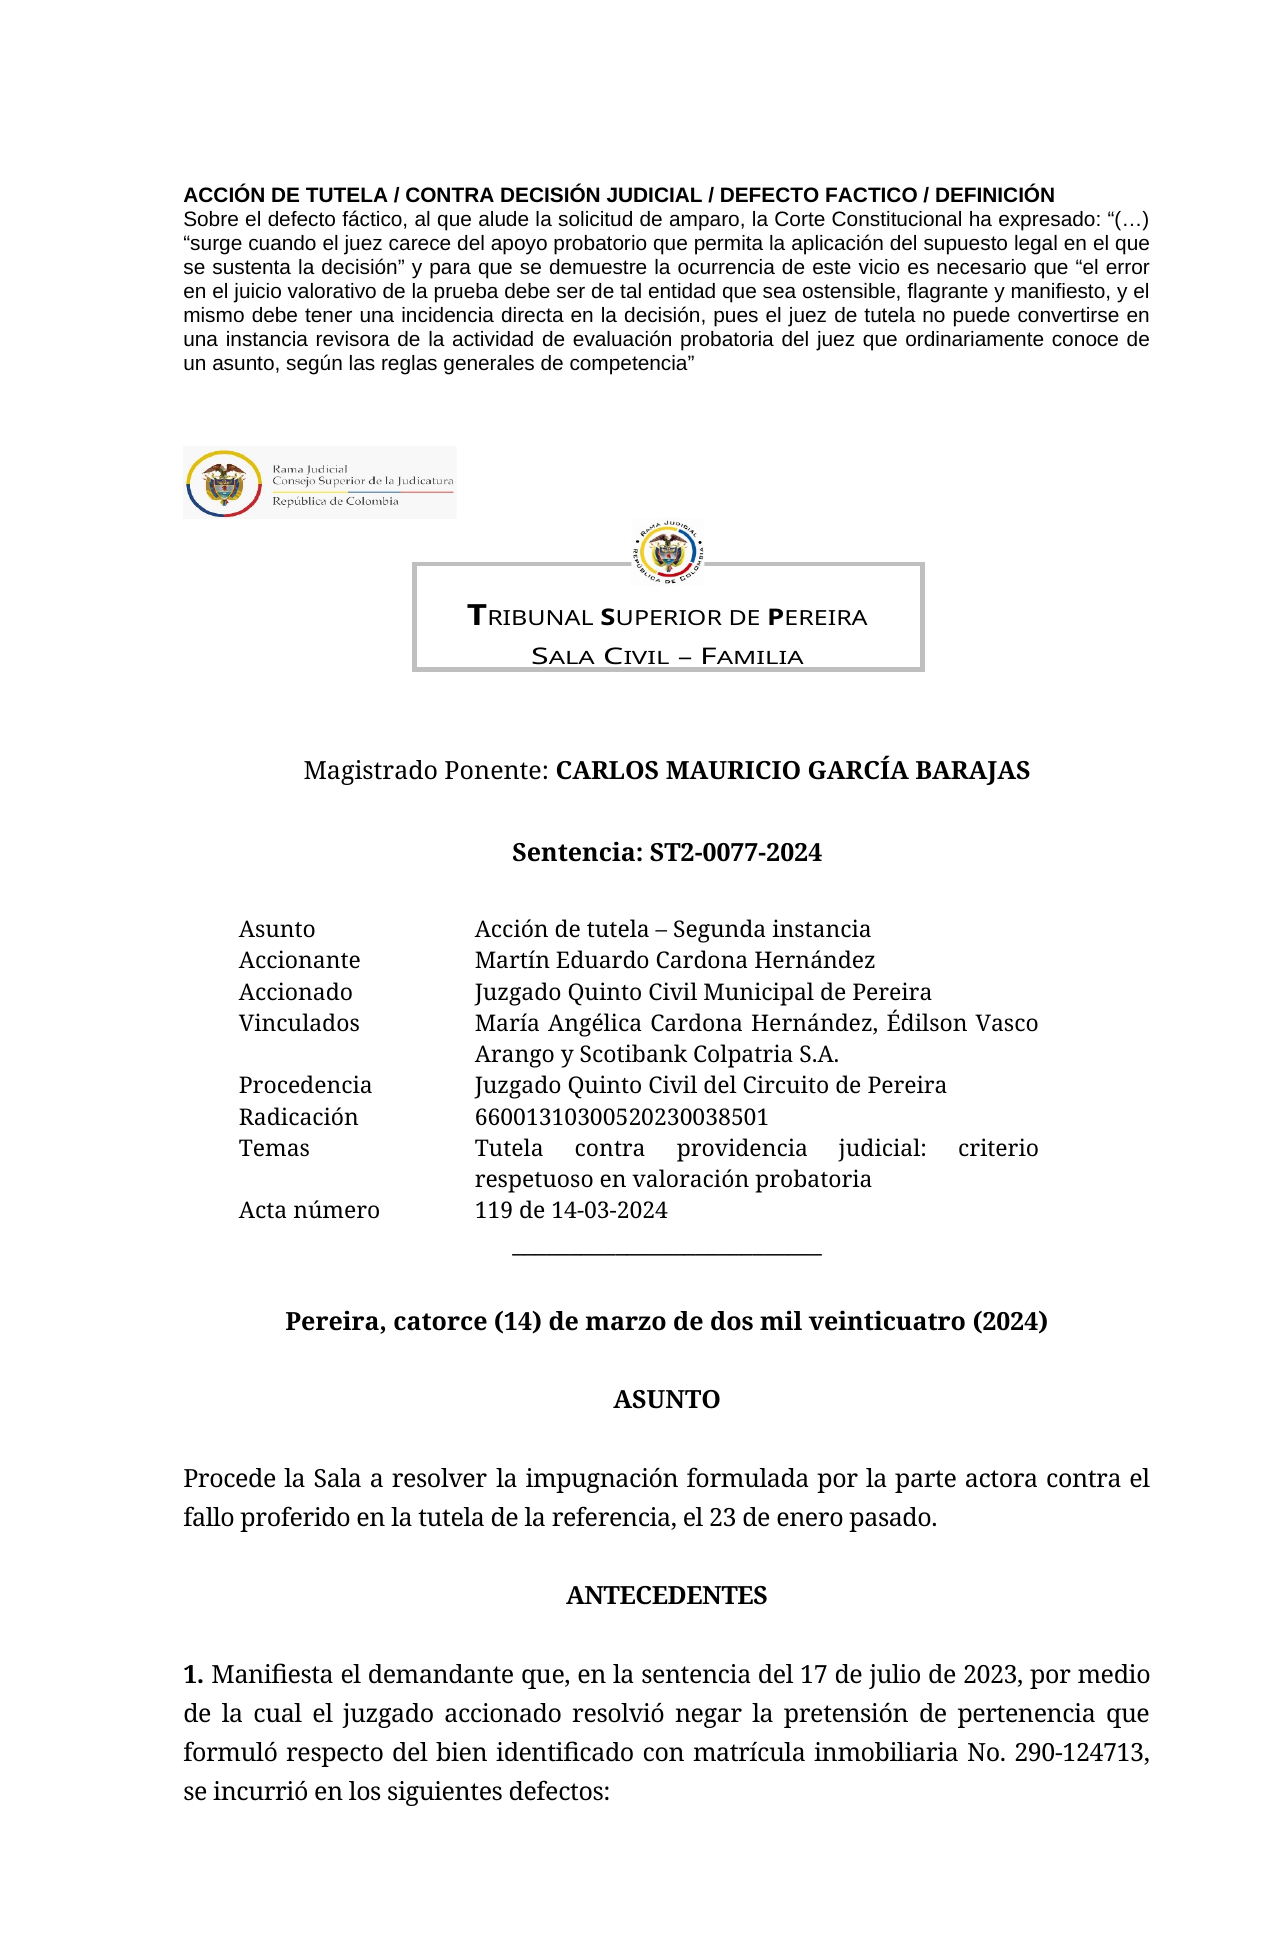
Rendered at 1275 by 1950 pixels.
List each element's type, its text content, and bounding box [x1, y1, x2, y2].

table_cell Vinculados Procedencia Radicación [228, 1007, 463, 1132]
text ANTECEDENTES [183, 1578, 1151, 1612]
text Sala Civil – Familia [183, 640, 1151, 671]
text ACCIÓN DE TUTELA / CONTRA DECISIÓN JUDICIAL / DEFECTO FACTICO / DEFINICIÓN [183, 183, 1151, 207]
text Sobre el defecto fáctico, al que alude la solicitud de amparo, la Corte Constitucional ha expresado: “(…) “surge cuando el juez carece del apoyo probatorio que permita la aplicación del supuesto legal en el que se sustenta la decisión” y para que se demuestre la ocurrencia de este vicio es necesario que “el error en el juicio valorativo de la prueba debe ser de tal entidad que sea ostensible, flagrante y manifiesto, y el mismo debe tener una incidencia directa en la decisión, pues el juez de tutela no puede convertirse en una instancia revisora de la actividad de evaluación probatoria del juez que ordinariamente conoce de un asunto, según las reglas generales de competencia” [183, 207, 1151, 375]
text ___________________________ [183, 1225, 1151, 1259]
table_cell Juzgado Quinto Civil Municipal de Pereira [463, 975, 1051, 1007]
text Pereira, catorce (14) de marzo de dos mil veinticuatro (2024) [183, 1304, 1151, 1338]
text ASUNTO [183, 1382, 1151, 1416]
picture [631, 518, 705, 586]
table_header Acción de tutela – Segunda instancia [463, 913, 1051, 944]
table_cell Accionante [228, 944, 463, 975]
picture [183, 446, 457, 519]
text Sentencia: ST2-0077-2024 [183, 834, 1151, 869]
text Procede la Sala a resolver la impugnación formulada por la parte actora contra el fallo proferido en la tutela de la referencia, el 23 de enero pasado. [183, 1460, 1151, 1534]
table_cell Temas Acta número [228, 1132, 463, 1225]
text 1. Manifiesta el demandante que, en la sentencia del 17 de julio de 2023, por medio de la cual el juzgado accionado resolvió negar la pretensión de pertenencia que formuló respecto del bien identificado con matrícula inmobiliaria No. 290-124713, se incurrió en los siguientes defectos: [183, 1656, 1151, 1808]
table_cell Martín Eduardo Cardona Hernández [463, 944, 1051, 975]
text TRIBUNAL SUPERIOR DE PEREIRA [183, 594, 1151, 634]
table_header Asunto [228, 913, 463, 944]
table_cell Accionado [228, 975, 463, 1007]
text Magistrado Ponente: CARLOS MAURICIO GARCÍA BARAJAS [183, 753, 1151, 787]
table_cell María Angélica Cardona Hernández, Édilson Vasco Arango y Scotibank Colpatria S.A. Juzgado Quinto Civil del Circuito de Pereira 66001310300520230038501 [463, 1007, 1051, 1132]
table_cell Tutela contra providencia judicial: criterio respetuoso en valoración probatoria 119 de 14-03-2024 [463, 1132, 1051, 1225]
